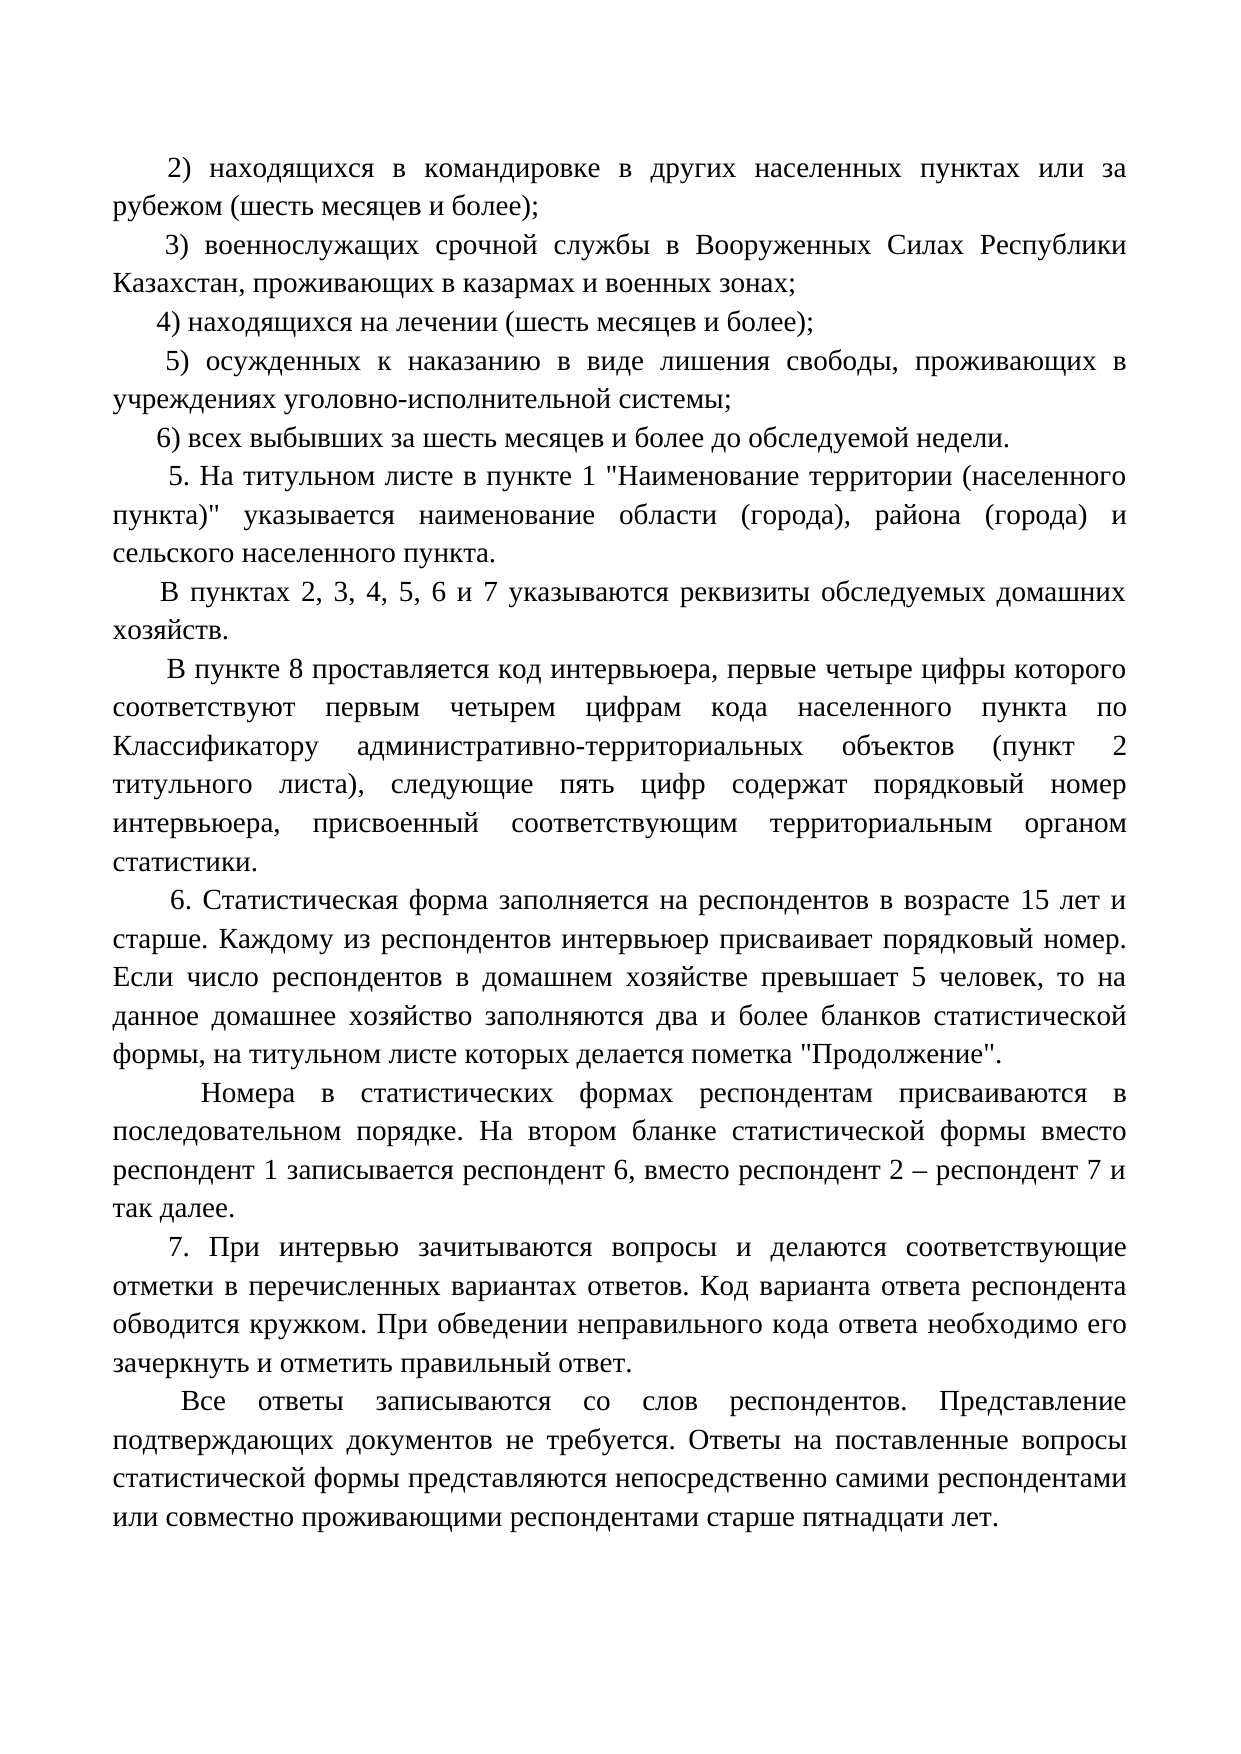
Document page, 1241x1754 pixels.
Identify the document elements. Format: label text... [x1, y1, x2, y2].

text 6. Статистическая форма заполняется на респондентов в возрасте 15 лет и старше. Каждому из респондентов интервьюер присваивает порядковый номер. Если число респондентов в домашнем хозяйстве превышает 5 человек, то на данное домашнее хозяйство заполняются два и более бланков статистической формы, на титульном листе которых делается пометка "Продолжение". [112, 882, 1128, 1070]
text 5) осужденных к наказанию в виде лишения свободы, проживающих в учреждениях уголовно-исполнительной системы; [112, 343, 1128, 415]
text 6) всех выбывших за шесть месяцев и более до обследуемой недели. [112, 420, 1128, 453]
text 2) находящихся в командировке в других населенных пунктах или за рубежом (шесть месяцев и более); [112, 150, 1128, 222]
text 4) находящихся на лечении (шесть месяцев и более); [112, 304, 1128, 338]
text В пунктах 2, 3, 4, 5, 6 и 7 указываются реквизиты обследуемых домашних хозяйств. [112, 574, 1128, 646]
text Все ответы записываются со слов респондентов. Представление подтверждающих документов не требуется. Ответы на поставленные вопросы статистической формы представляются непосредственно самими респондентами или совместно проживающими респондентами старше пятнадцати лет. [112, 1383, 1128, 1532]
text Номера в статистических формах респондентам присваиваются в последовательном порядке. На втором бланке статистической формы вместо респондент 1 записывается респондент 6, вместо респондент 2 – респондент 7 и так далее. [112, 1075, 1128, 1224]
text 7. При интервью зачитываются вопросы и делаются соответствующие отметки в перечисленных вариантах ответов. Код варианта ответа респондента обводится кружком. При обведении неправильного кода ответа необходимо его зачеркнуть и отметить правильный ответ. [112, 1229, 1128, 1378]
text 3) военнослужащих срочной службы в Вооруженных Силах Республики Казахстан, проживающих в казармах и военных зонах; [112, 227, 1128, 299]
text В пункте 8 проставляется код интервьюера, первые четыре цифры которого соответствуют первым четырем цифрам кода населенного пункта по Классификатору административно-территориальных объектов (пункт 2 титульного листа), следующие пять цифр содержат порядковый номер интервьюера, присвоенный соответствующим территориальным органом статистики. [112, 651, 1128, 877]
text 5. На титульном листе в пункте 1 "Наименование территории (населенного пункта)" указывается наименование области (города), района (города) и сельского населенного пункта. [112, 458, 1128, 569]
